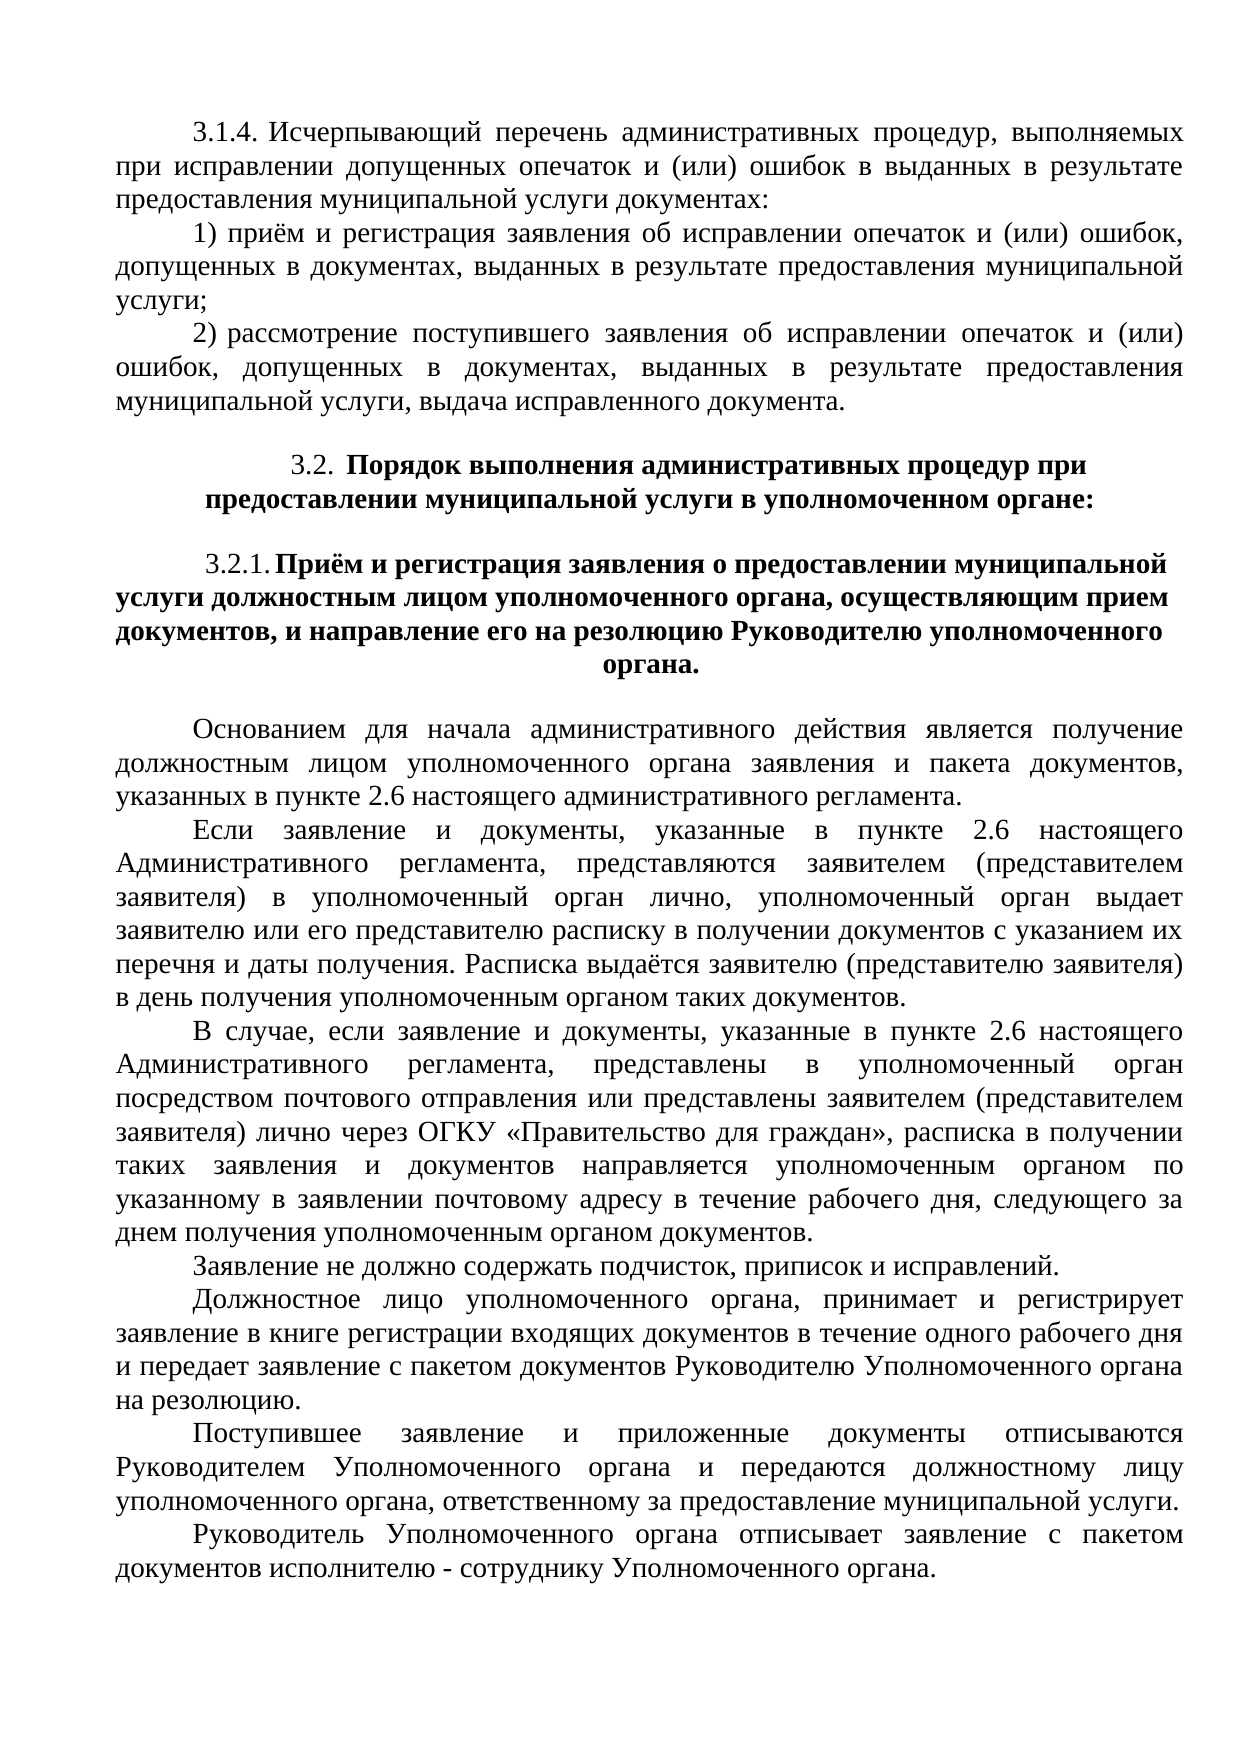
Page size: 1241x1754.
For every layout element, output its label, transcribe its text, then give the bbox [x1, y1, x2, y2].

list рассмотрение поступившего заявления об исправлении опечаток и (или) ошибок, допущенных в документах, выданных в результате предоставления муниципальной услуги, выдача исправленного документа. [115, 316, 1184, 417]
list Исчерпывающий перечень административных процедур, выполняемых при исправлении допущенных опечаток и (или) ошибок в выданных в результате предоставления муниципальной услуги документах: [115, 115, 1184, 216]
list приём и регистрация заявления об исправлении опечаток и (или) ошибок, допущенных в документах, выданных в результате предоставления муниципальной услуги; [115, 216, 1184, 316]
text В случае, если заявление и документы, указанные в пункте 2.6 настоящего Административного регламента, представлены в уполномоченный орган посредством почтового отправления или представлены заявителем (представителем заявителя) лично через ОГКУ «Правительство для граждан», расписка в получении таких заявления и документов направляется уполномоченным органом по указанному в заявлении почтовому адресу в течение рабочего дня, следующего за днем получения уполномоченным органом документов. [115, 1014, 1184, 1248]
text Руководитель Уполномоченного органа отписывает заявление с пакетом документов исполнителю - сотруднику Уполномоченного органа. [115, 1517, 1184, 1584]
text органа. [117, 647, 1184, 681]
text Поступившее заявление и приложенные документы отписываются Руководителем Уполномоченного органа и передаются должностному лицу уполномоченного органа, ответственному за предоставление муниципальной услуги. [115, 1416, 1184, 1517]
text Заявление не должно содержать подчисток, приписок и исправлений. [115, 1248, 1184, 1282]
text Если заявление и документы, указанные в пункте 2.6 настоящего Административного регламента, представляются заявителем (представителем заявителя) в уполномоченный орган лично, уполномоченный орган выдает заявителю или его представителю расписку в получении документов с указанием их перечня и даты получения. Расписка выдаётся заявителю (представителю заявителя) в день получения уполномоченным органом таких документов. [115, 812, 1184, 1014]
text Основанием для начала административного действия является получение должностным лицом уполномоченного органа заявления и пакета документов, указанных в пункте 2.6 настоящего административного регламента. [115, 712, 1184, 812]
text Должностное лицо уполномоченного органа, принимает и регистрирует заявление в книге регистрации входящих документов в течение одного рабочего дня и передает заявление с пакетом документов Руководителю Уполномоченного органа на резолюцию. [115, 1282, 1184, 1416]
list Приём и регистрация заявления о предоставлении муниципальной услуги должностным лицом уполномоченного органа, осуществляющим прием документов, и направление его на резолюцию Руководителю уполномоченного [115, 546, 1184, 647]
list Порядок выполнения административных процедур при предоставлении муниципальной услуги в уполномоченном органе: [205, 448, 1184, 515]
